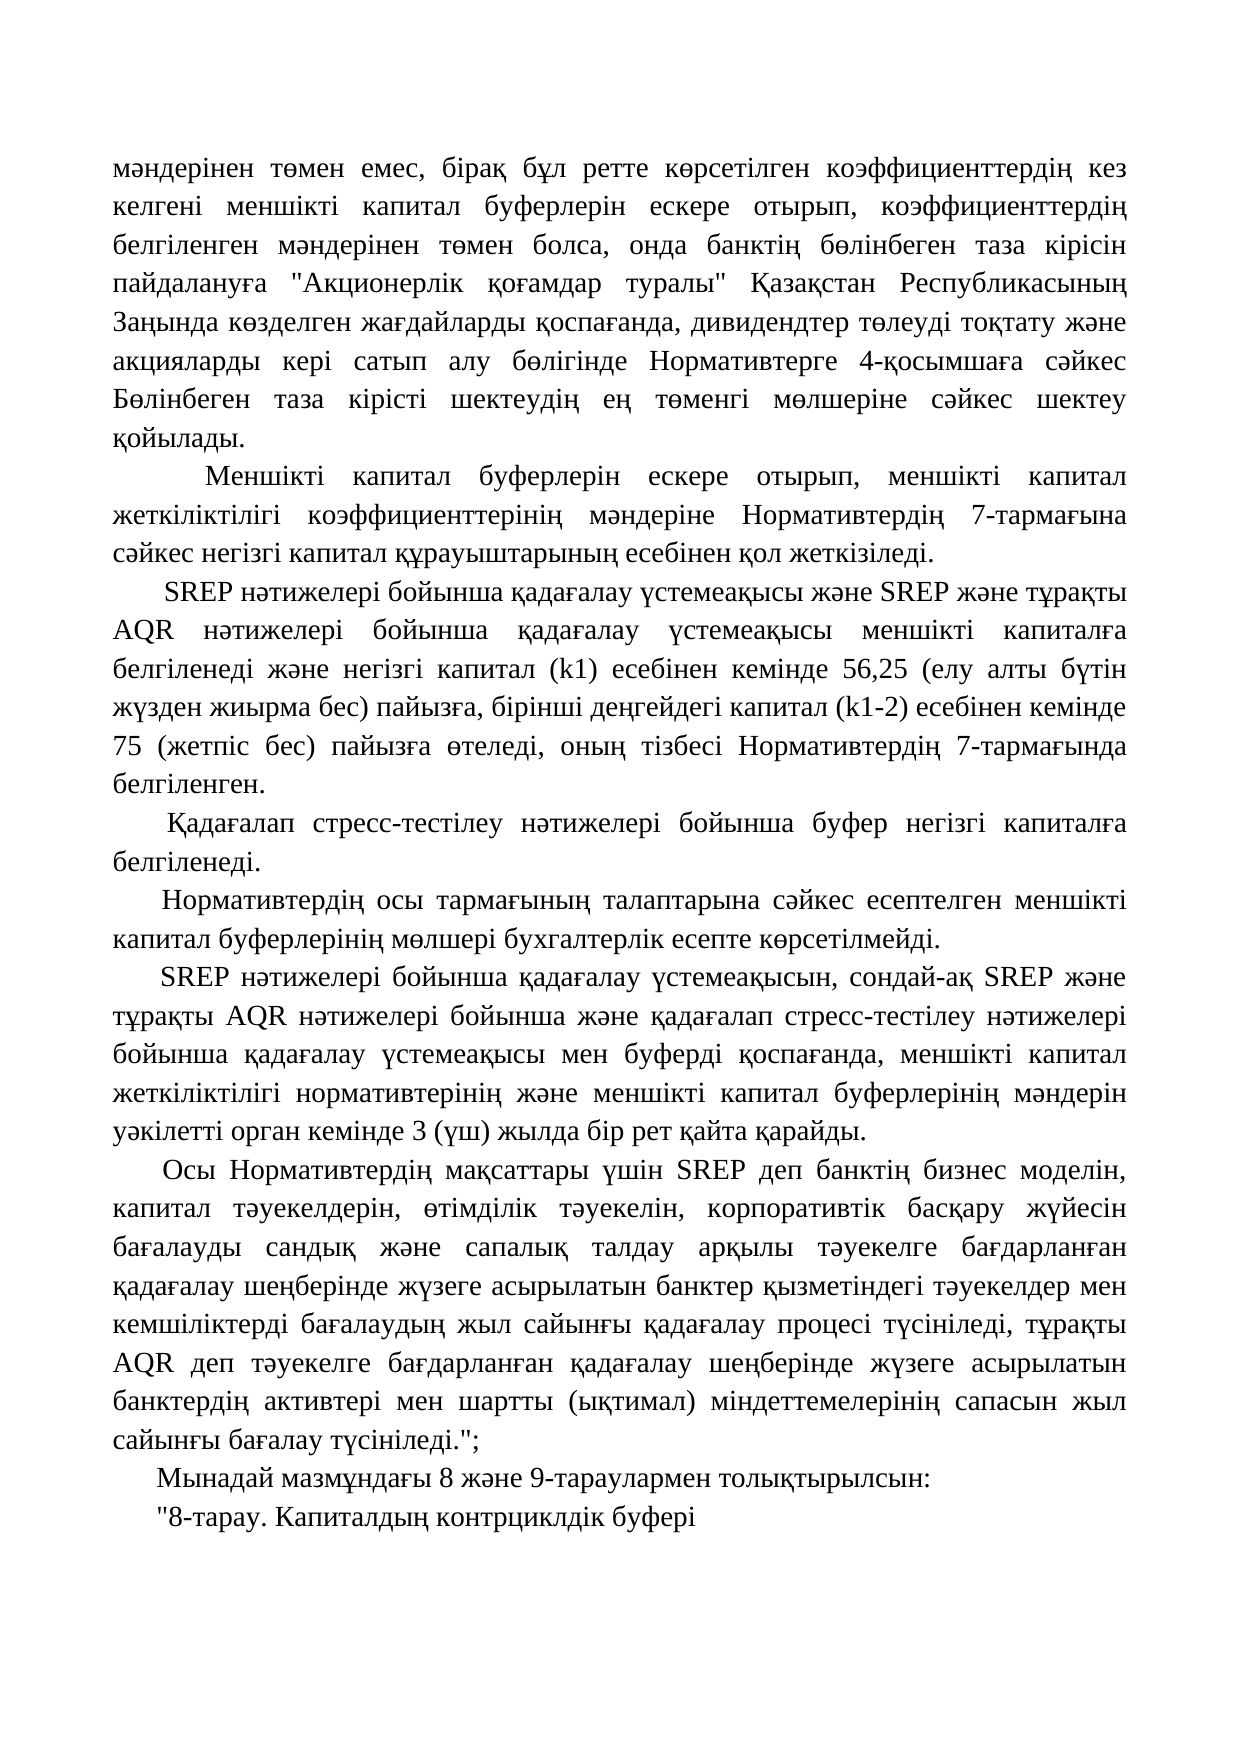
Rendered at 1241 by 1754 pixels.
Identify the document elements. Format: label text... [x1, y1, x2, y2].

text SREP нәтижелері бойынша қадағалау үстемеақысын, сондай-ақ SREP және тұрақты AQR нәтижелері бойынша және қадағалап стресс-тестілеу нәтижелері бойынша қадағалау үстемеақысы мен буферді қоспағанда, меншікті капитал жеткіліктілігі нормативтерінің және меншікті капитал буферлерінің мәндерін уәкілетті орган кемінде 3 (үш) жылда бір рет қайта қарайды. [112, 959, 1128, 1147]
text Мынадай мазмұндағы 8 және 9-тараулармен толықтырылсын: [112, 1460, 1128, 1494]
text Нормативтердің осы тармағының талаптарына сәйкес есептелген меншікті капитал буферлерінің мөлшері бухгалтерлік есепте көрсетілмейді. [112, 882, 1128, 954]
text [112, 150, 1128, 453]
text SREP нәтижелері бойынша қадағалау үстемеақысы және SREP және тұрақты AQR нәтижелері бойынша қадағалау үстемеақысы меншікті капиталға белгіленеді және негізгі капитал (k1) есебінен кемінде 56,25 (елу алты бүтін жүзден жиырма бес) пайызға, бірінші деңгейдегі капитал (k1-2) есебінен кемінде 75 (жетпіс бес) пайызға өтеледі, оның тізбесі Нормативтердің 7-тармағында белгіленген. [112, 574, 1128, 800]
text "8-тарау. Капиталдың контрциклдік буфері [112, 1499, 1128, 1532]
text Қадағалап стресс-тестілеу нәтижелері бойынша буфер негізгі капиталға белгіленеді. [112, 805, 1128, 877]
text Осы Нормативтердің мақсаттары үшiн SREP деп банктің бизнес моделін, капитал тәуекелдерін, өтімділік тәуекелін, корпоративтік басқару жүйесін бағалауды сандық және сапалық талдау арқылы тәуекелге бағдарланған қадағалау шеңберінде жүзеге асырылатын банктер қызметіндегі тәуекелдер мен кемшіліктерді бағалаудың жыл сайынғы қадағалау процесі түсініледі, тұрақты AQR деп тәуекелге бағдарланған қадағалау шеңберінде жүзеге асырылатын банктердің активтері мен шартты (ықтимал) міндеттемелерінің сапасын жыл сайынғы бағалау түсініледі."; [112, 1152, 1128, 1455]
text Меншікті капитал буферлерін ескере отырып, меншікті капитал жеткіліктілігі коэффициенттерінің мәндеріне Нормативтердің 7-тармағына сәйкес негізгі капитал құрауыштарының есебінен қол жеткізіледі. [112, 458, 1128, 569]
